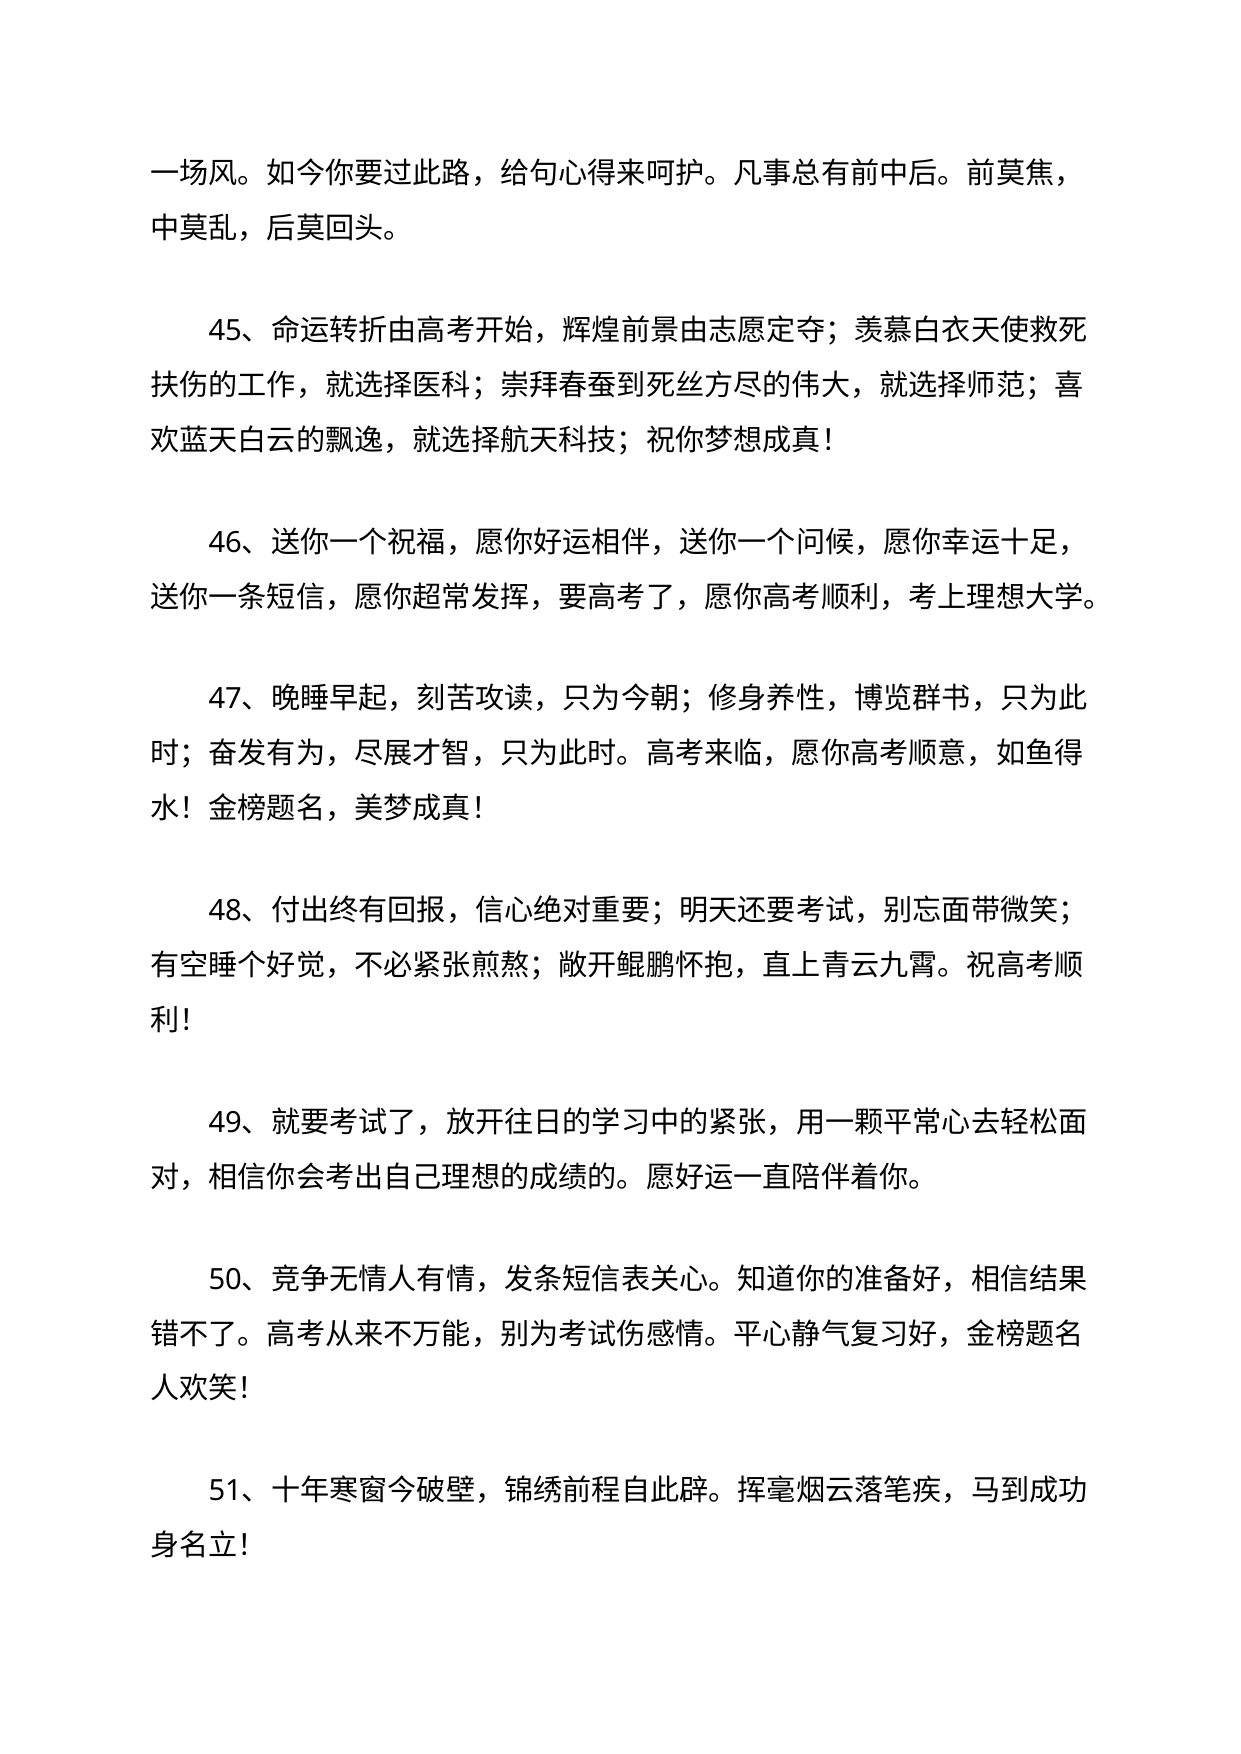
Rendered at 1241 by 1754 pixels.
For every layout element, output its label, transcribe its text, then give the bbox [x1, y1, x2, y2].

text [150, 150, 1090, 247]
text 51、十年寒窗今破壁，锦绣前程自此辟。挥毫烟云落笔疾，马到成功身名立！ [150, 1467, 1090, 1564]
text 45、命运转折由高考开始，辉煌前景由志愿定夺；羡慕白衣天使救死扶伤的工作，就选择医科；崇拜春蚕到死丝方尽的伟大，就选择师范；喜欢蓝天白云的飘逸，就选择航天科技；祝你梦想成真！ [150, 307, 1090, 459]
text 50、竞争无情人有情，发条短信表关心。知道你的准备好，相信结果错不了。高考从来不万能，别为考试伤感情。平心静气复习好，金榜题名人欢笑！ [150, 1255, 1090, 1407]
text 46、送你一个祝福，愿你好运相伴，送你一个问候，愿你幸运十足，送你一条短信，愿你超常发挥，要高考了，愿你高考顺利，考上理想大学。 [150, 518, 1090, 616]
text 48、付出终有回报，信心绝对重要；明天还要考试，别忘面带微笑；有空睡个好觉，不必紧张煎熬；敞开鲲鹏怀抱，直上青云九霄。祝高考顺利！ [150, 887, 1090, 1039]
text 47、晚睡早起，刻苦攻读，只为今朝；修身养性，博览群书，只为此时；奋发有为，尽展才智，只为此时。高考来临，愿你高考顺意，如鱼得水！金榜题名，美梦成真！ [150, 675, 1090, 827]
text 49、就要考试了，放开往日的学习中的紧张，用一颗平常心去轻松面对，相信你会考出自己理想的成绩的。愿好运一直陪伴着你。 [150, 1098, 1090, 1196]
